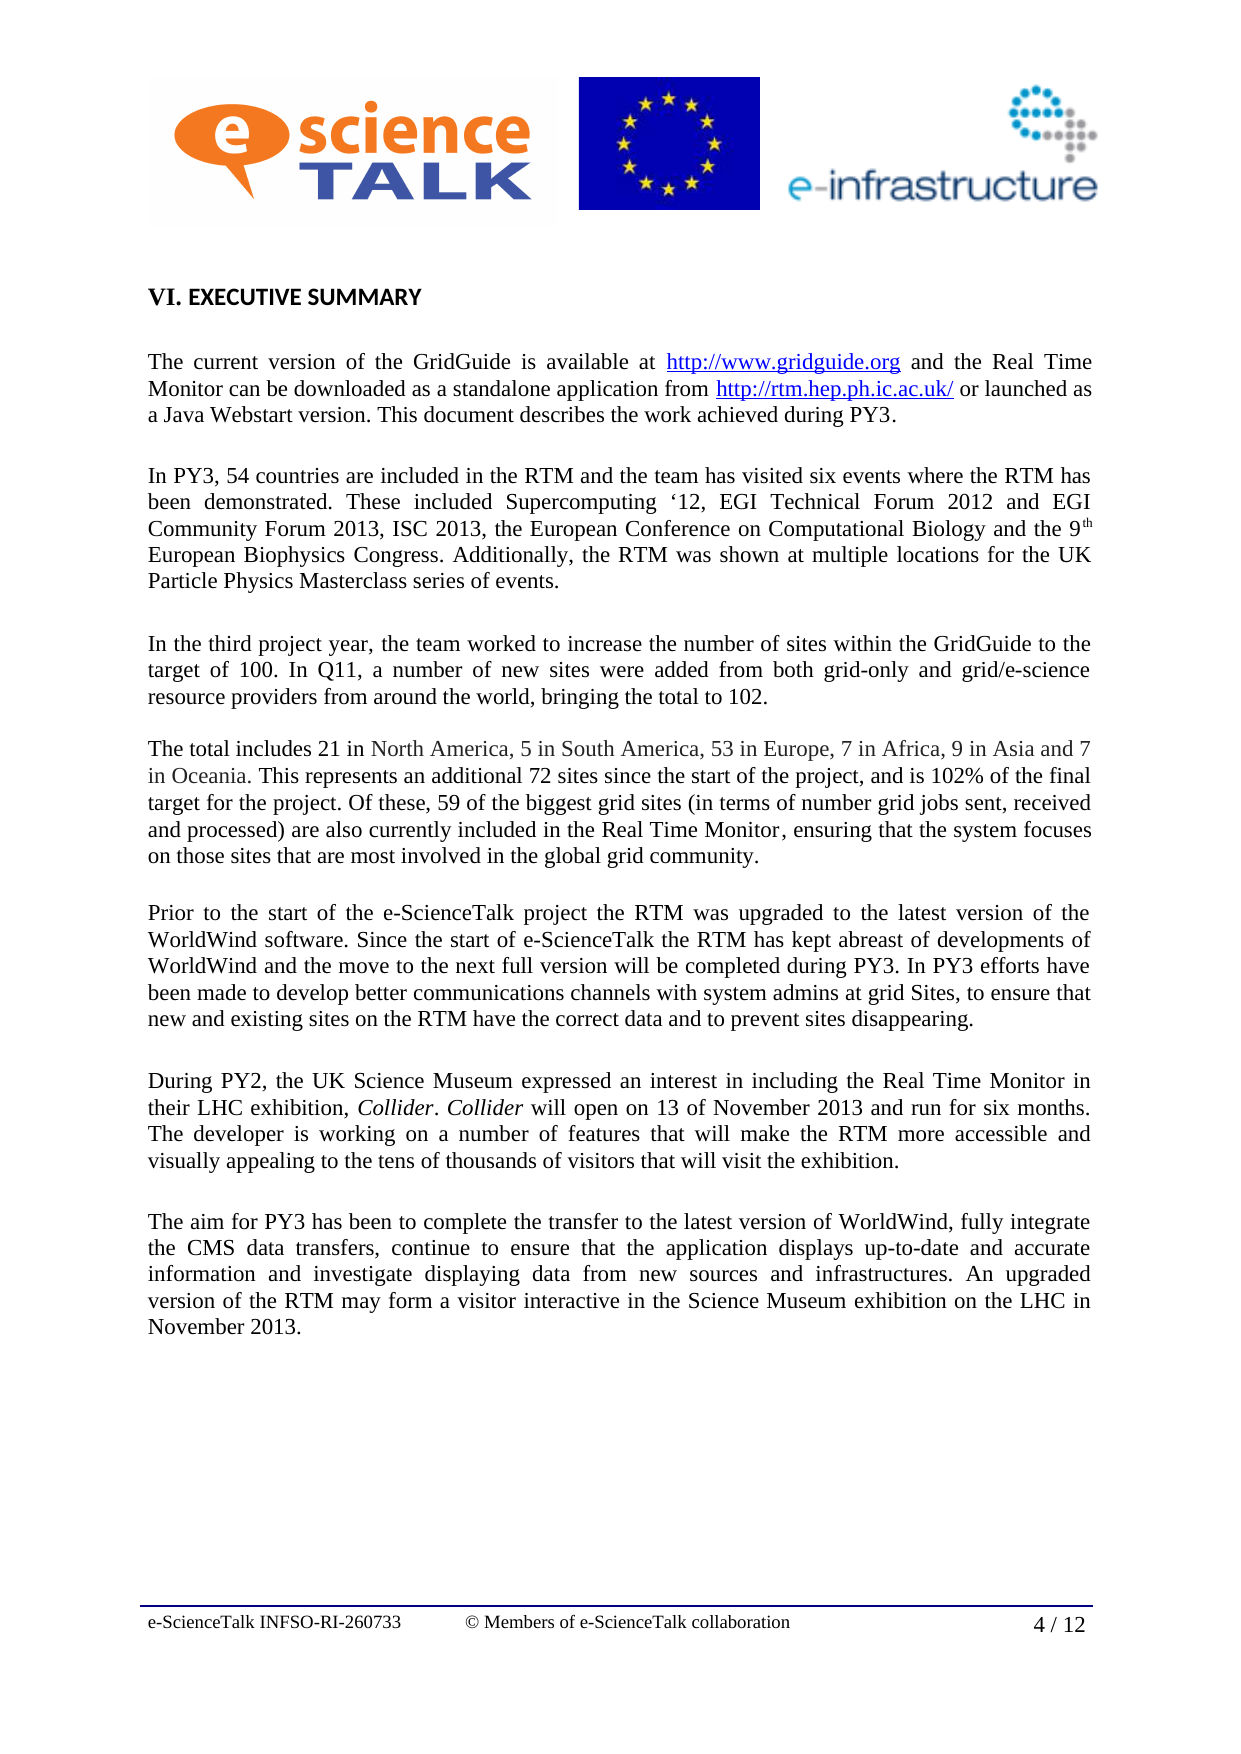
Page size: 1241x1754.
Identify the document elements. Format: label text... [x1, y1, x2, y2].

text The total includes 21 in North America, 5 in South America, 53 in Europe, 7 in Africa, 9 in Asia and 7 in Oceania. This represents an additional 72 sites since the start of the project, and is 102% of the final target for the project. Of these, 59 of the biggest grid sites (in terms of number grid jobs sent, received and processed) are also currently included in the Real Time Monitor, ensuring that the system focuses on those sites that are most involved in the global grid community. [148, 736, 1092, 869]
text Prior to the start of the e-ScienceTalk project the RTM was upgraded to the latest version of the WorldWind software. Since the start of e-ScienceTalk the RTM has kept abreast of developments of WorldWind and the move to the next full version will be completed during PY3. In PY3 efforts have been made to develop better communications channels with system admins at grid Sites, to ensure that new and existing sites on the RTM have the correct data and to prevent sites disappearing. [148, 899, 1092, 1031]
text In the third project year, the team worked to increase the number of sites within the GridGuide to the target of 100. In Q11, a number of new sites were added from both grid-only and grid/e-science resource providers from around the world, bringing the total to 102. [148, 630, 1092, 709]
picture [147, 77, 559, 226]
text The current version of the GridGuide is available at http://www.gridguide.org and the Real Time Monitor can be downloaded as a standalone application from http://rtm.hep.ph.ic.ac.uk/ or launched as a Java Webstart version. This document describes the work achieved during PY3. [148, 348, 1092, 427]
text EXECUTIVE SUMMARY [148, 281, 1092, 312]
text The aim for PY3 has been to complete the transfer to the latest version of WorldWind, fully integrate the CMS data transfers, continue to ensure that the application displays up-to-date and accurate information and investigate displaying data from new sources and infrastructures. An upgraded version of the RTM may form a visitor interactive in the Science Museum exhibition on the LHC in November 2013. [148, 1208, 1092, 1339]
text In PY3, 54 countries are included in the RTM and the team has visited six events where the RTM has been demonstrated. These included Supercomputing ‘12, EGI Technical Forum 2012 and EGI Community Forum 2013, ISC 2013, the European Conference on Computational Biology and the 9th European Biophysics Congress. Additionally, the RTM was shown at multiple locations for the UK Particle Physics Masterclass series of events. [148, 462, 1092, 594]
picture [578, 77, 760, 210]
picture [781, 77, 1106, 210]
text During PY2, the UK Science Museum expressed an interest in including the Real Time Monitor in their LHC exhibition, Collider. Collider will open on 13 of November 2013 and run for six months. The developer is working on a number of features that will make the RTM more accessible and visually appealing to the tens of thousands of visitors that will visit the exhibition. [148, 1068, 1092, 1173]
